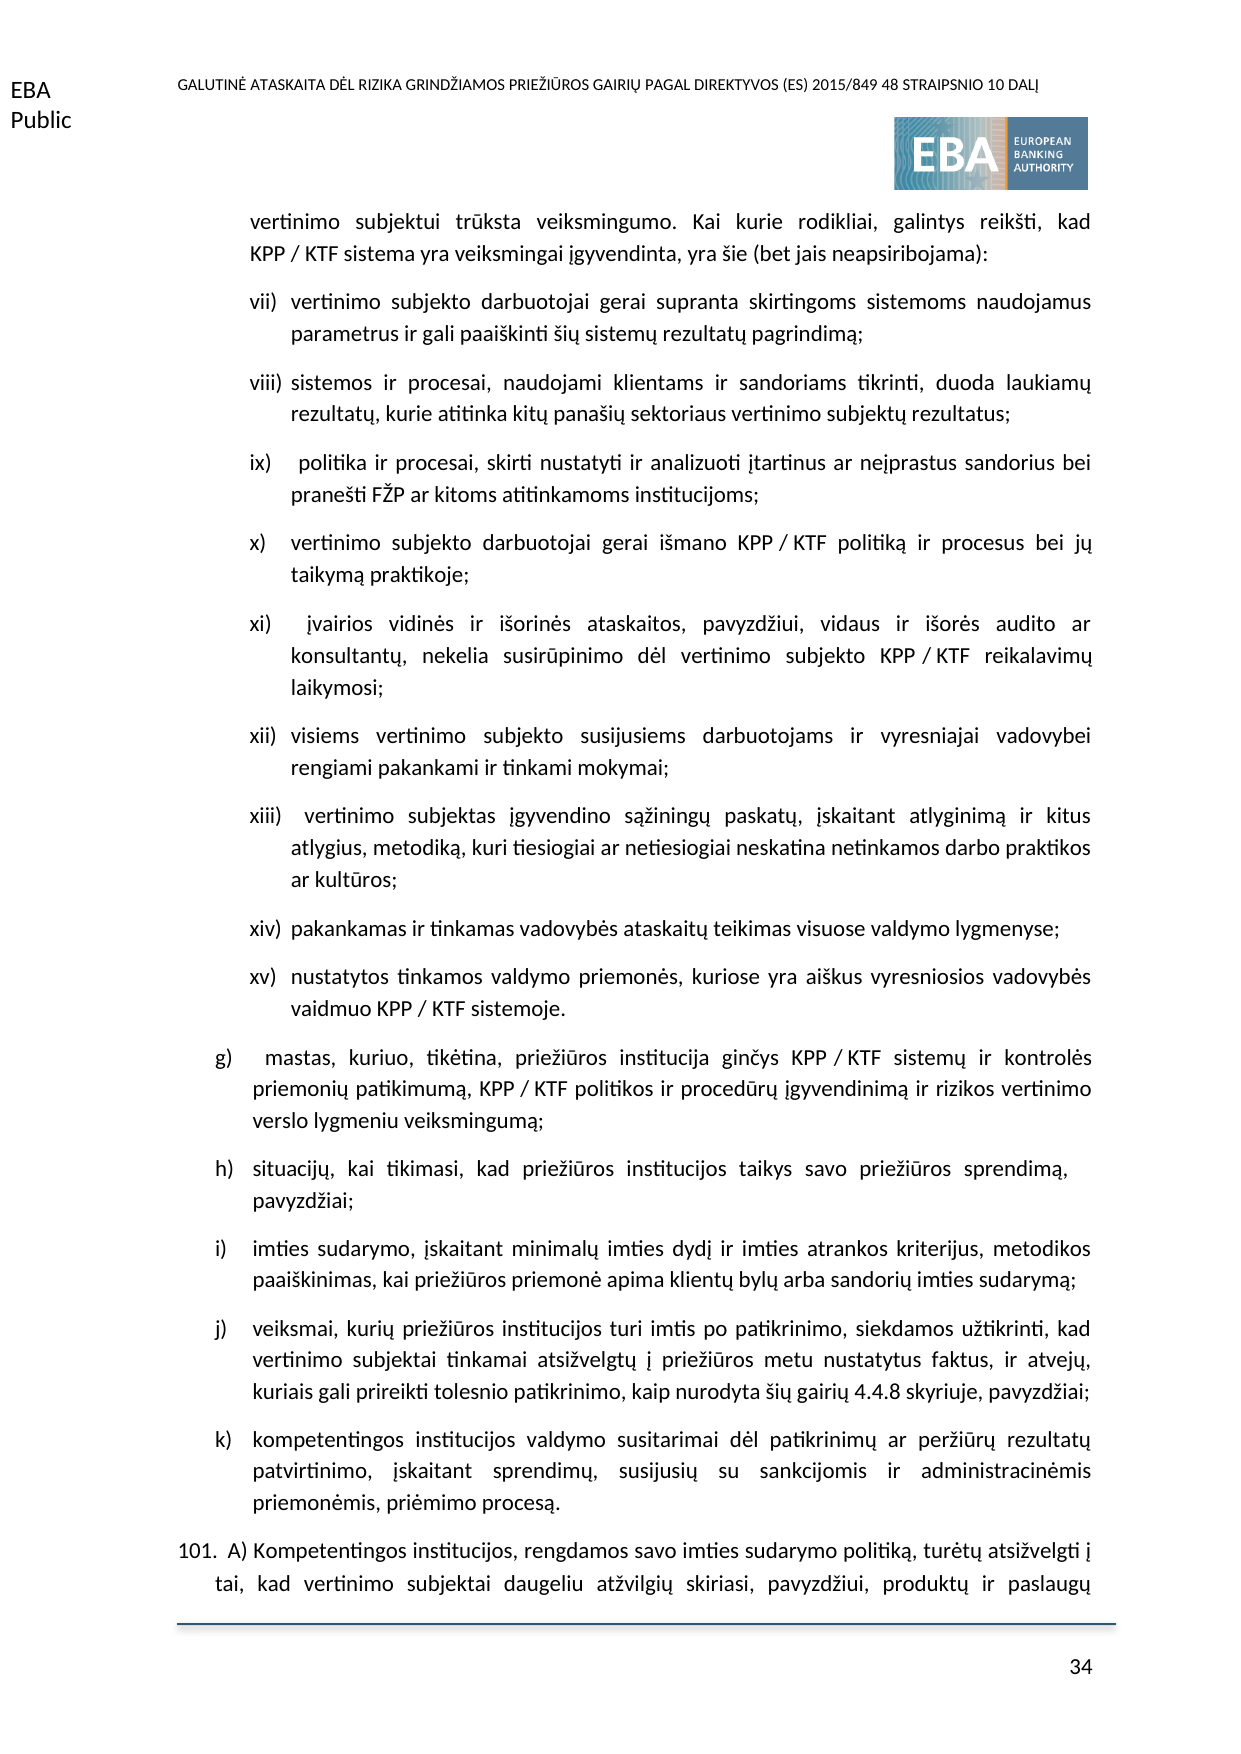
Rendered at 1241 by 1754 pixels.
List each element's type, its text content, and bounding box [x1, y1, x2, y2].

list politika ir procesai, skirti nustatyti ir analizuoti įtartinus ar neįprastus sandorius bei pranešti FŽP ar kitoms atitinkamoms institucijoms; [249, 448, 1092, 508]
list visiems vertinimo subjekto susijusiems darbuotojams ir vyresniajai vadovybei rengiami pakankami ir tinkami mokymai; [249, 721, 1092, 781]
list situacijų, kai tikimasi, kad priežiūros institucijos taikys savo priežiūros sprendimą, pavyzdžiai; [215, 1154, 1069, 1214]
list mastas, kuriuo, tikėtina, priežiūros institucija ginčys KPP / KTF sistemų ir kontrolės priemonių patikimumą, KPP / KTF politikos ir procedūrų įgyvendinimą ir rizikos vertinimo verslo lygmeniu veiksmingumą; [215, 1043, 1092, 1134]
list vertinimo subjekto darbuotojai gerai išmano KPP / KTF politiką ir procesus bei jų taikymą praktikoje; [249, 528, 1092, 588]
list sistemos ir procesai, naudojami klientams ir sandoriams tikrinti, duoda laukiamų rezultatų, kurie atitinka kitų panašių sektoriaus vertinimo subjektų rezultatus; [249, 368, 1092, 427]
list įvairios vidinės ir išorinės ataskaitos, pavyzdžiui, vidaus ir išorės audito ar konsultantų, nekelia susirūpinimo dėl vertinimo subjekto KPP / KTF reikalavimų laikymosi; [249, 609, 1092, 701]
picture [894, 117, 1088, 190]
list imties sudarymo, įskaitant minimalų imties dydį ir imties atrankos kriterijus, metodikos paaiškinimas, kai priežiūros priemonė apima klientų bylų arba sandorių imties sudarymą; [215, 1234, 1092, 1293]
list nustatytos tinkamos valdymo priemonės, kuriose yra aiškus vyresniosios vadovybės vaidmuo KPP / KTF sistemoje. [249, 962, 1092, 1022]
list pakankamas ir tinkamas vadovybės ataskaitų teikimas visuose valdymo lygmenyse; [249, 914, 1092, 942]
list vertinimo subjekto darbuotojai gerai supranta skirtingoms sistemoms naudojamus parametrus ir gali paaiškinti šių sistemų rezultatų pagrindimą; [249, 287, 1092, 347]
list vertinimo subjektas įgyvendino sąžiningų paskatų, įskaitant atlyginimą ir kitus atlygius, metodiką, kuri tiesiogiai ar netiesiogiai neskatina netinkamos darbo praktikos ar kultūros; [249, 802, 1092, 893]
list veiksmai, kurių priežiūros institucijos turi imtis po patikrinimo, siekdamos užtikrinti, kad vertinimo subjektai tinkamai atsižvelgtų į priežiūros metu nustatytus faktus, ir atvejų, kuriais gali prireikti tolesnio patikrinimo, kaip nurodyta šių gairių 4.4.8 skyriuje, pavyzdžiai; [215, 1314, 1092, 1405]
list kompetentingos institucijos valdymo susitarimai dėl patikrinimų ar peržiūrų rezultatų patvirtinimo, įskaitant sprendimų, susijusių su sankcijomis ir administracinėmis priemonėmis, priėmimo procesą. [215, 1425, 1092, 1516]
